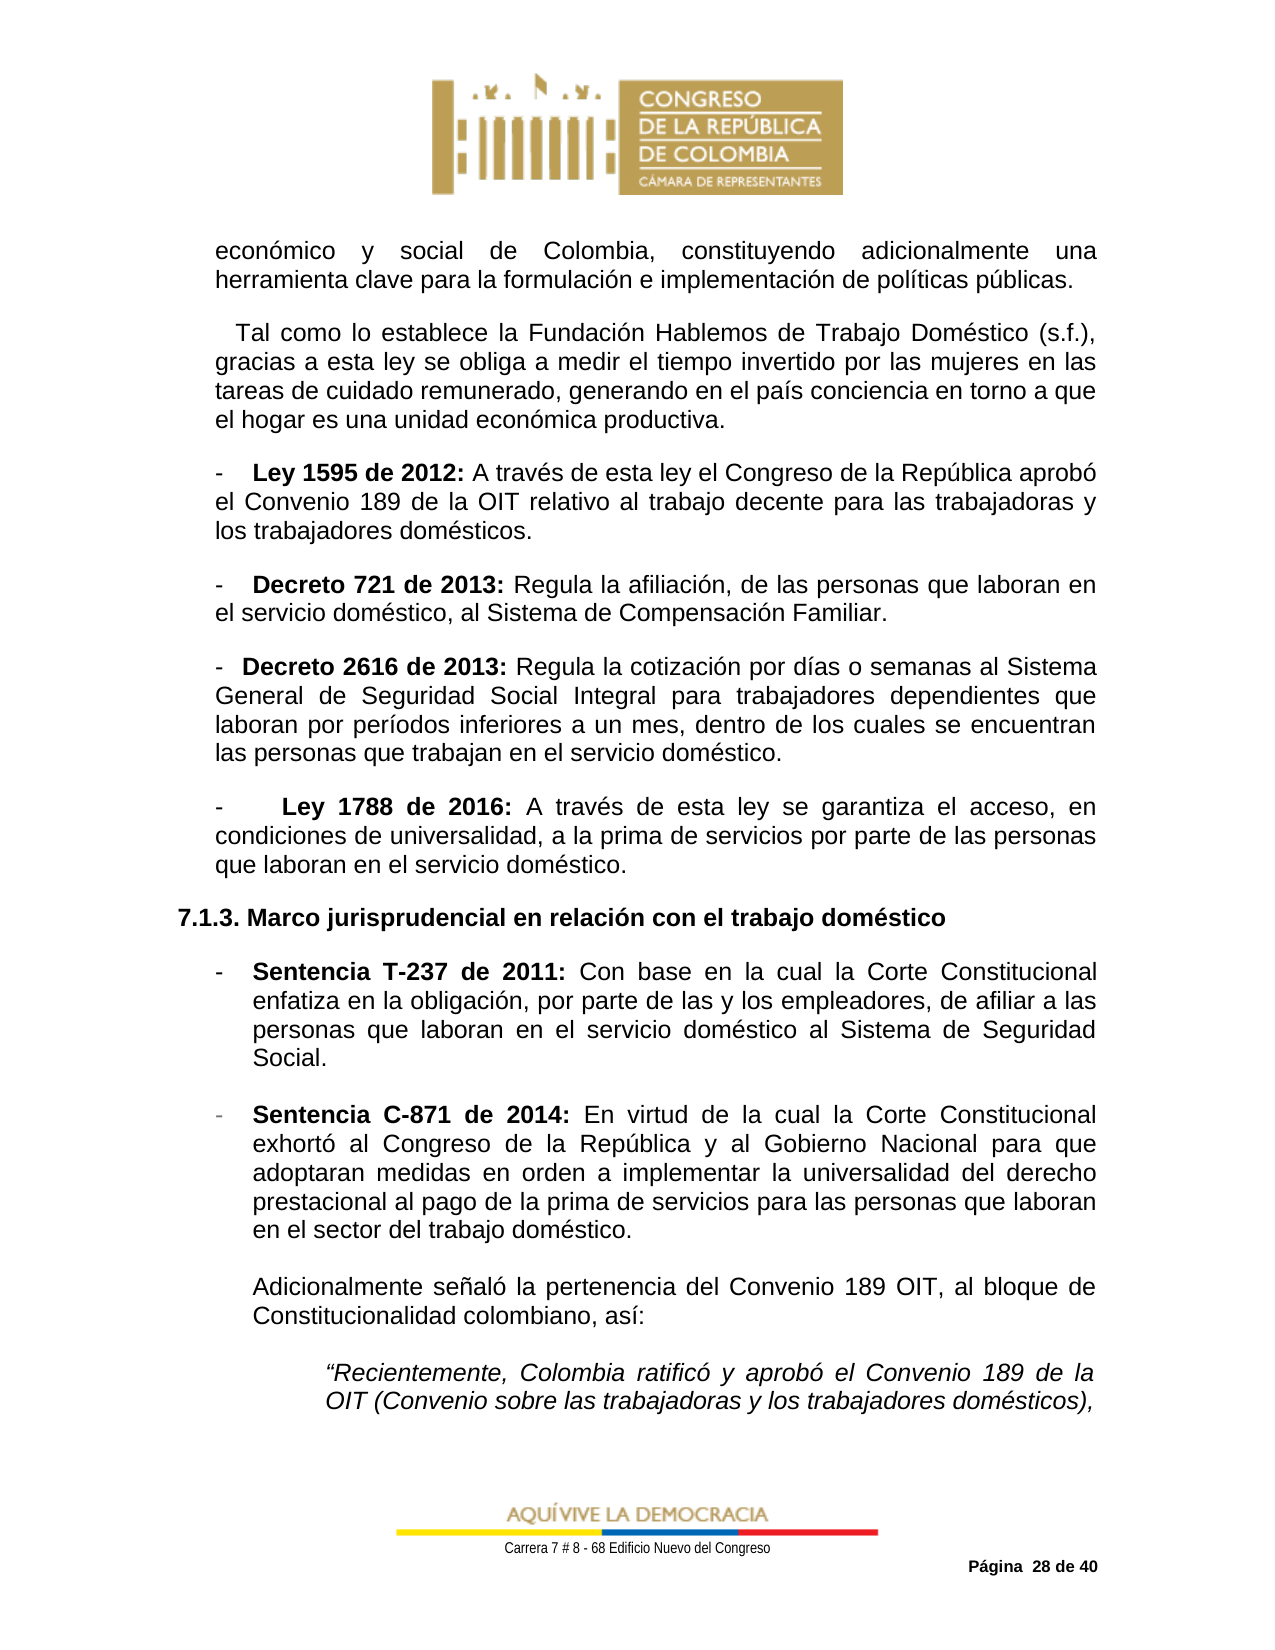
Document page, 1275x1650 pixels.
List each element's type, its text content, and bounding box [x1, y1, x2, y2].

list Sentencia T-237 de 2011: Con base en la cual la Corte Constitucional enfatiza en la obligación, por parte de las y los empleadores, de afiliar a las personas que laboran en el servicio doméstico al Sistema de Seguridad Social. [215, 957, 1098, 1072]
text - Decreto 2616 de 2013: Regula la cotización por días o semanas al Sistema General de Seguridad Social Integral para trabajadores dependientes que laboran por períodos inferiores a un mes, dentro de los cuales se encuentran las personas que trabajan en el servicio doméstico. [215, 652, 1098, 767]
text - Decreto 721 de 2013: Regula la afiliación, de las personas que laboran en el servicio doméstico, al Sistema de Compensación Familiar. [215, 570, 1098, 627]
text Tal como lo establece la Fundación Hablemos de Trabajo Doméstico (s.f.), gracias a esta ley se obliga a medir el tiempo invertido por las mujeres en las tareas de cuidado remunerado, generando en el país conciencia en torno a que el hogar es una unidad económica productiva. [215, 318, 1098, 433]
list Sentencia C-871 de 2014: En virtud de la cual la Corte Constitucional exhortó al Congreso de la República y al Gobierno Nacional para que adoptaran medidas en orden a implementar la universalidad del derecho prestacional al pago de la prima de servicios para las personas que laboran en el sector del trabajo doméstico. [215, 1100, 1098, 1244]
text - Ley 1788 de 2016: A través de esta ley se garantiza el acceso, en condiciones de universalidad, a la prima de servicios por parte de las personas que laboran en el servicio doméstico. [215, 792, 1098, 878]
text - Ley 1595 de 2012: A través de esta ley el Congreso de la República aprobó el Convenio 189 de la OIT relativo al trabajo decente para las trabajadoras y los trabajadores domésticos. [215, 458, 1098, 545]
picture [382, 1495, 893, 1539]
text Adicionalmente señaló la pertenencia del Convenio 189 OIT, al bloque de Constitucionalidad colombiano, así: [252, 1272, 1098, 1329]
text 7.1.3. Marco jurisprudencial en relación con el trabajo doméstico [177, 903, 1098, 932]
picture [432, 73, 843, 195]
